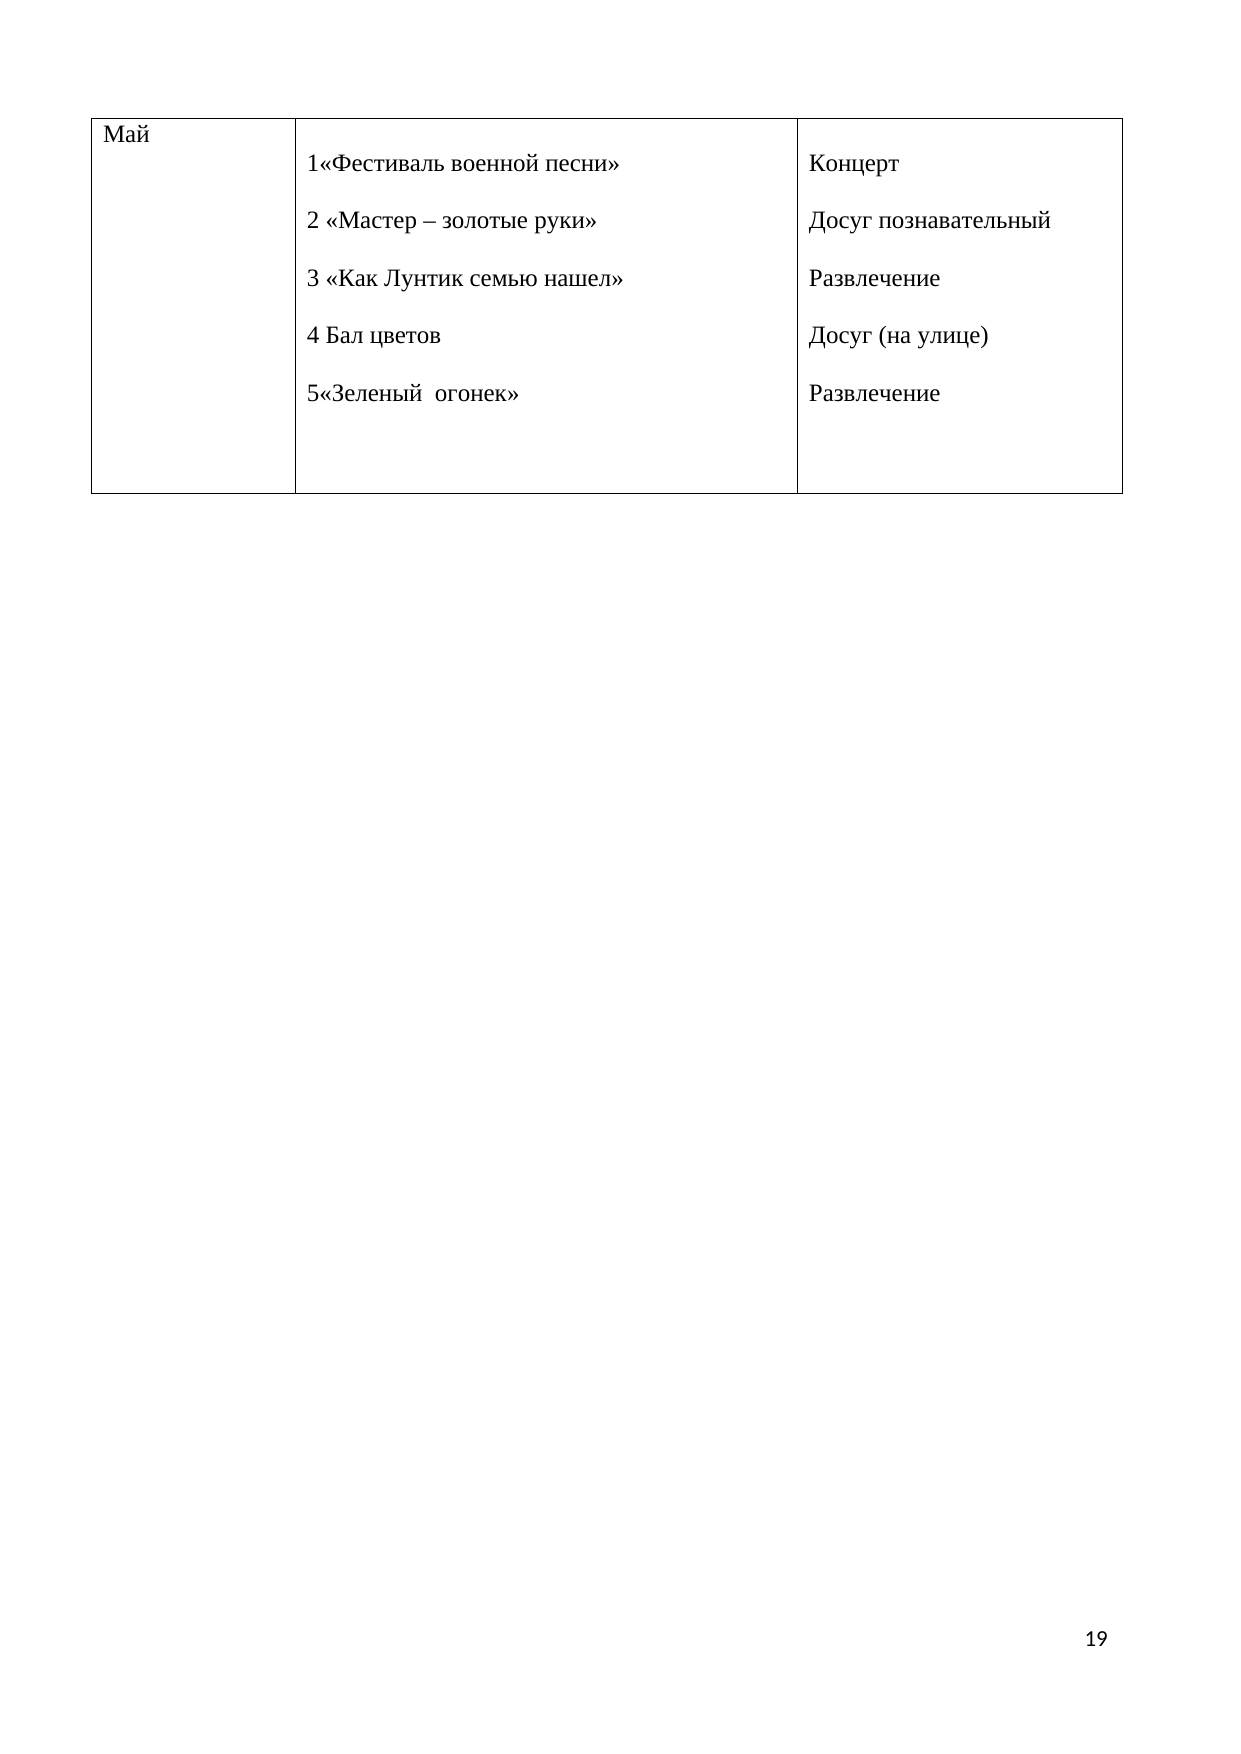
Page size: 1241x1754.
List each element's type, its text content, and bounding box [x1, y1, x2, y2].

table_cell Концерт Досуг познавательный Развлечение Досуг (на улице) Развлечение [798, 119, 1122, 493]
table_cell 1«Фестиваль военной песни» 2 «Мастер – золотые руки» 3 «Как Лунтик семью нашел» 4 Бал цветов 5«Зеленый огонек» [296, 119, 797, 493]
table_cell Май [92, 119, 295, 493]
